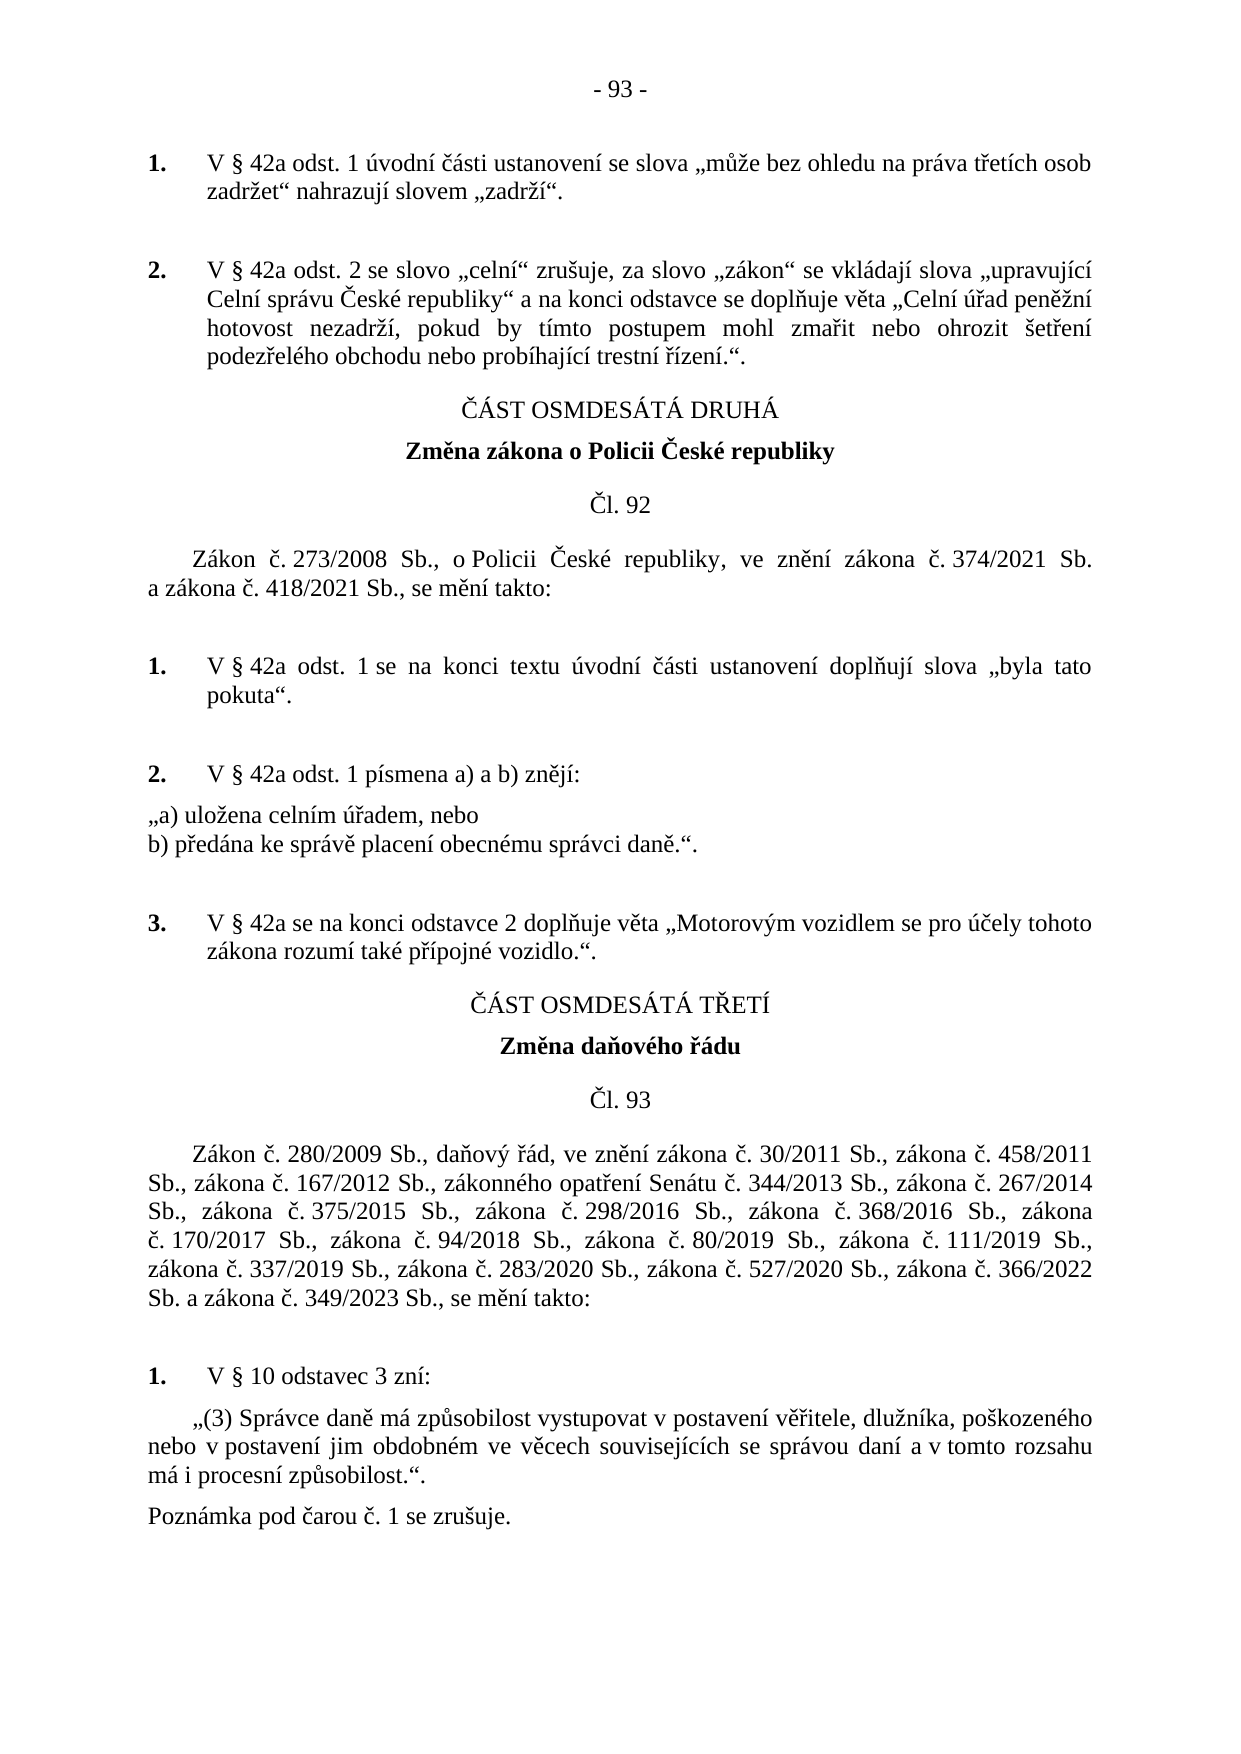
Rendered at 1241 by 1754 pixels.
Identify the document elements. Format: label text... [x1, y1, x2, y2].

text „(3) Správce daně má způsobilost vystupovat v postavení věřitele, dlužníka, poškozeného nebo v postavení jim obdobném ve věcech souvisejících se správou daní a v tomto rozsahu má i procesní způsobilost.“. [148, 1403, 1093, 1489]
list V § 42a se na konci odstavce 2 doplňuje věta „Motorovým vozidlem se pro účely tohoto zákona rozumí také přípojné vozidlo.“. [148, 908, 1093, 965]
list V § 42a odst. 1 se na konci textu úvodní části ustanovení doplňují slova „byla tato pokuta“. [148, 651, 1093, 709]
text Poznámka pod čarou č. 1 se zrušuje. [148, 1501, 1093, 1530]
list V § 10 odstavec 3 zní: [148, 1361, 1093, 1390]
text V § 42a odst. 2 se slovo „celní“ zrušuje, za slovo „zákon“ se vkládají slova „upravující Celní správu České republiky“ a na konci odstavce se doplňuje věta „Celní úřad peněžní hotovost nezadrží, pokud by tímto postupem mohl zmařit nebo ohrozit šetření podezřelého obchodu nebo probíhající trestní řízení.“. [148, 255, 1093, 370]
text Čl. XCIII [148, 1085, 1093, 1114]
list Čl. XCII [148, 490, 1093, 519]
list b) předána ke správě placení obecnému správci daně.“. [148, 829, 1093, 858]
list Změna daňového řádu [148, 1031, 1093, 1060]
list V § 42a odst. 1 úvodní části ustanovení se slova „může bez ohledu na práva třetích osob zadržet“ nahrazují slovem „zadrží“. [148, 148, 1093, 205]
list Zákon č. 280/2009 Sb., daňový řád, ve znění zákona č. 30/2011 Sb., zákona č. 458/2011 Sb., zákona č. 167/2012 Sb., zákonného opatření Senátu č. 344/2013 Sb., zákona č. 267/2014 Sb., zákona č. 375/2015 Sb., zákona č. 298/2016 Sb., zákona č. 368/2016 Sb., zákona č. 170/2017 Sb., zákona č. 94/2018 Sb., zákona č. 80/2019 Sb., zákona č. 111/2019 Sb., zákona č. 337/2019 Sb., zákona č. 283/2020 Sb., zákona č. 527/2020 Sb., zákona č. 366/2022 Sb. a zákona č. 349/2023 Sb., se mění takto: [148, 1139, 1093, 1311]
text ČÁST OSMDESÁTÁ DRUHÁ [148, 395, 1093, 424]
list V § 42a odst. 1 písmena a) a b) znějí: [148, 759, 1093, 788]
list Zákon č. 273/2008 Sb., o Policii České republiky, ve znění zákona č. 374/2021 Sb. a zákona č. 418/2021 Sb., se mění takto: [148, 544, 1093, 601]
list ČÁST OSMDESÁTÁ TŘETÍ [148, 990, 1093, 1019]
list „a) uložena celním úřadem, nebo [148, 800, 1093, 829]
text Změna zákona o Policii České republiky [148, 436, 1093, 465]
